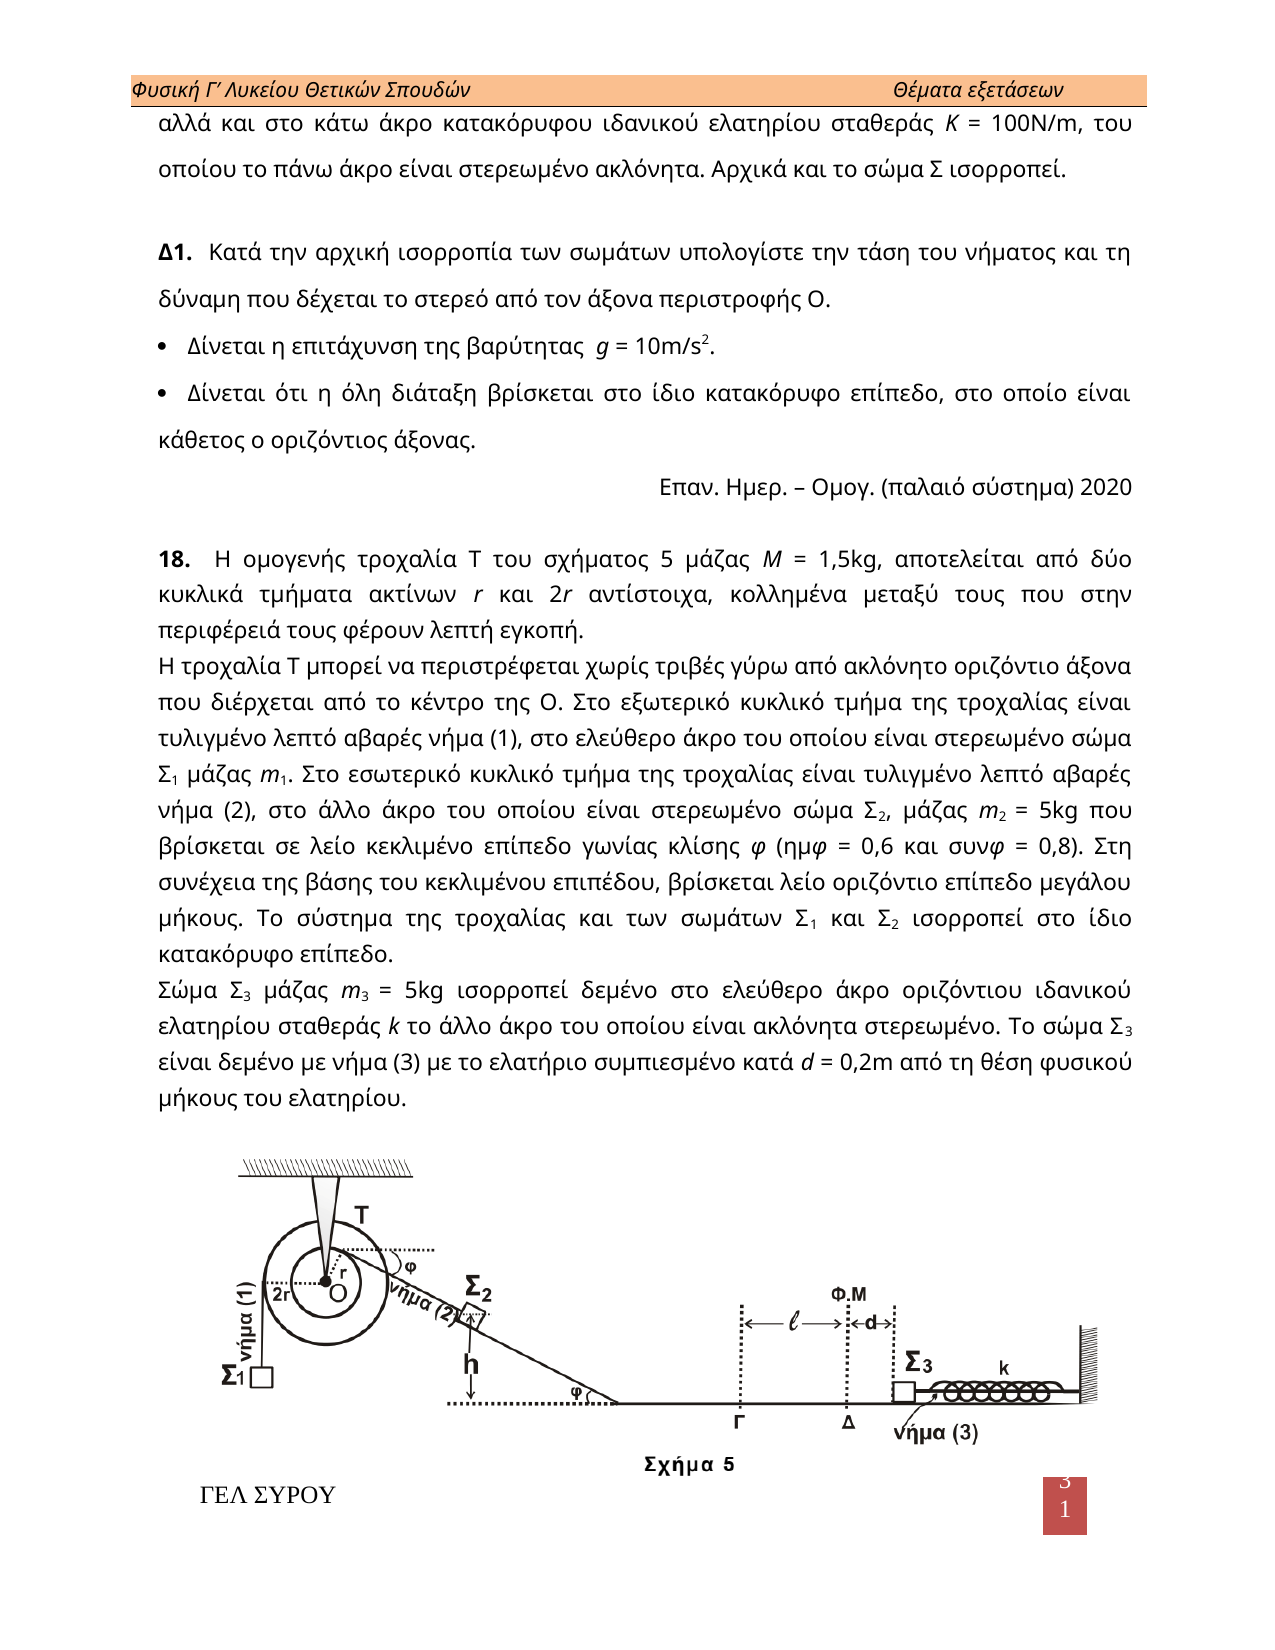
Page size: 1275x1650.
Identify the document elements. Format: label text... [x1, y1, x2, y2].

list Δίνεται η επιτάχυνση της βαρύτητας g = 10m/s2. [158, 330, 1132, 361]
text Επαν. Ημερ. – Ομογ. (παλαιό σύστημα) 2020 [158, 471, 1132, 502]
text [158, 107, 1132, 185]
text Η τροχαλία Τ μπορεί να περιστρέφεται χωρίς τριβές γύρω από ακλόνητο οριζόντιο άξονα που διέρχεται από το κέντρο της Ο. Στο εξωτερικό κυκλικό τμήμα της τροχαλίας είναι τυλιγμένο λεπτό αβαρές νήμα (1), στο ελεύθερο άκρο του οποίου είναι στερεωμένο σώμα Σ1 μάζας m1. Στο εσωτερικό κυκλικό τμήμα της τροχαλίας είναι τυλιγμένο λεπτό αβαρές νήμα (2), στο άλλο άκρο του οποίου είναι στερεωμένο σώμα Σ2, μάζας m2 = 5kg που βρίσκεται σε λείο κεκλιμένο επίπεδο γωνίας κλίσης φ (ημφ = 0,6 και συνφ = 0,8). Στη συνέχεια της βάσης του κεκλιμένου επιπέδου, βρίσκεται λείο οριζόντιο επίπεδο μεγάλου μήκους. Το σύστημα της τροχαλίας και των σωμάτων Σ1 και Σ2 ισορροπεί στο ίδιο κατακόρυφο επίπεδο. [158, 650, 1132, 969]
text 18. Η ομογενής τροχαλία Τ του σχήματος 5 μάζας M = 1,5kg, αποτελείται από δύο κυκλικά τμήματα ακτίνων r και 2r αντίστοιχα, κολλημένα μεταξύ τους που στην περιφέρειά τους φέρουν λεπτή εγκοπή. [158, 542, 1132, 646]
picture [218, 1151, 1106, 1477]
text Δ1. Κατά την αρχική ισορροπία των σωμάτων υπολογίστε την τάση του νήματος και τη δύναμη που δέχεται το στερεό από τον άξονα περιστροφής Ο. [158, 236, 1132, 314]
list Δίνεται ότι η όλη διάταξη βρίσκεται στο ίδιο κατακόρυφο επίπεδο, στο οποίο είναι κάθετος ο οριζόντιος άξονας. [158, 377, 1132, 455]
text Σώμα Σ3 μάζας m3 = 5kg ισορροπεί δεμένο στο ελεύθερο άκρο οριζόντιου ιδανικού ελατηρίου σταθεράς k το άλλο άκρο του οποίου είναι ακλόνητα στερεωμένο. Το σώμα Σ3 είναι δεμένο με νήμα (3) με το ελατήριο συμπιεσμένο κατά d = 0,2m από τη θέση φυσικού μήκους του ελατηρίου. [158, 974, 1132, 1113]
